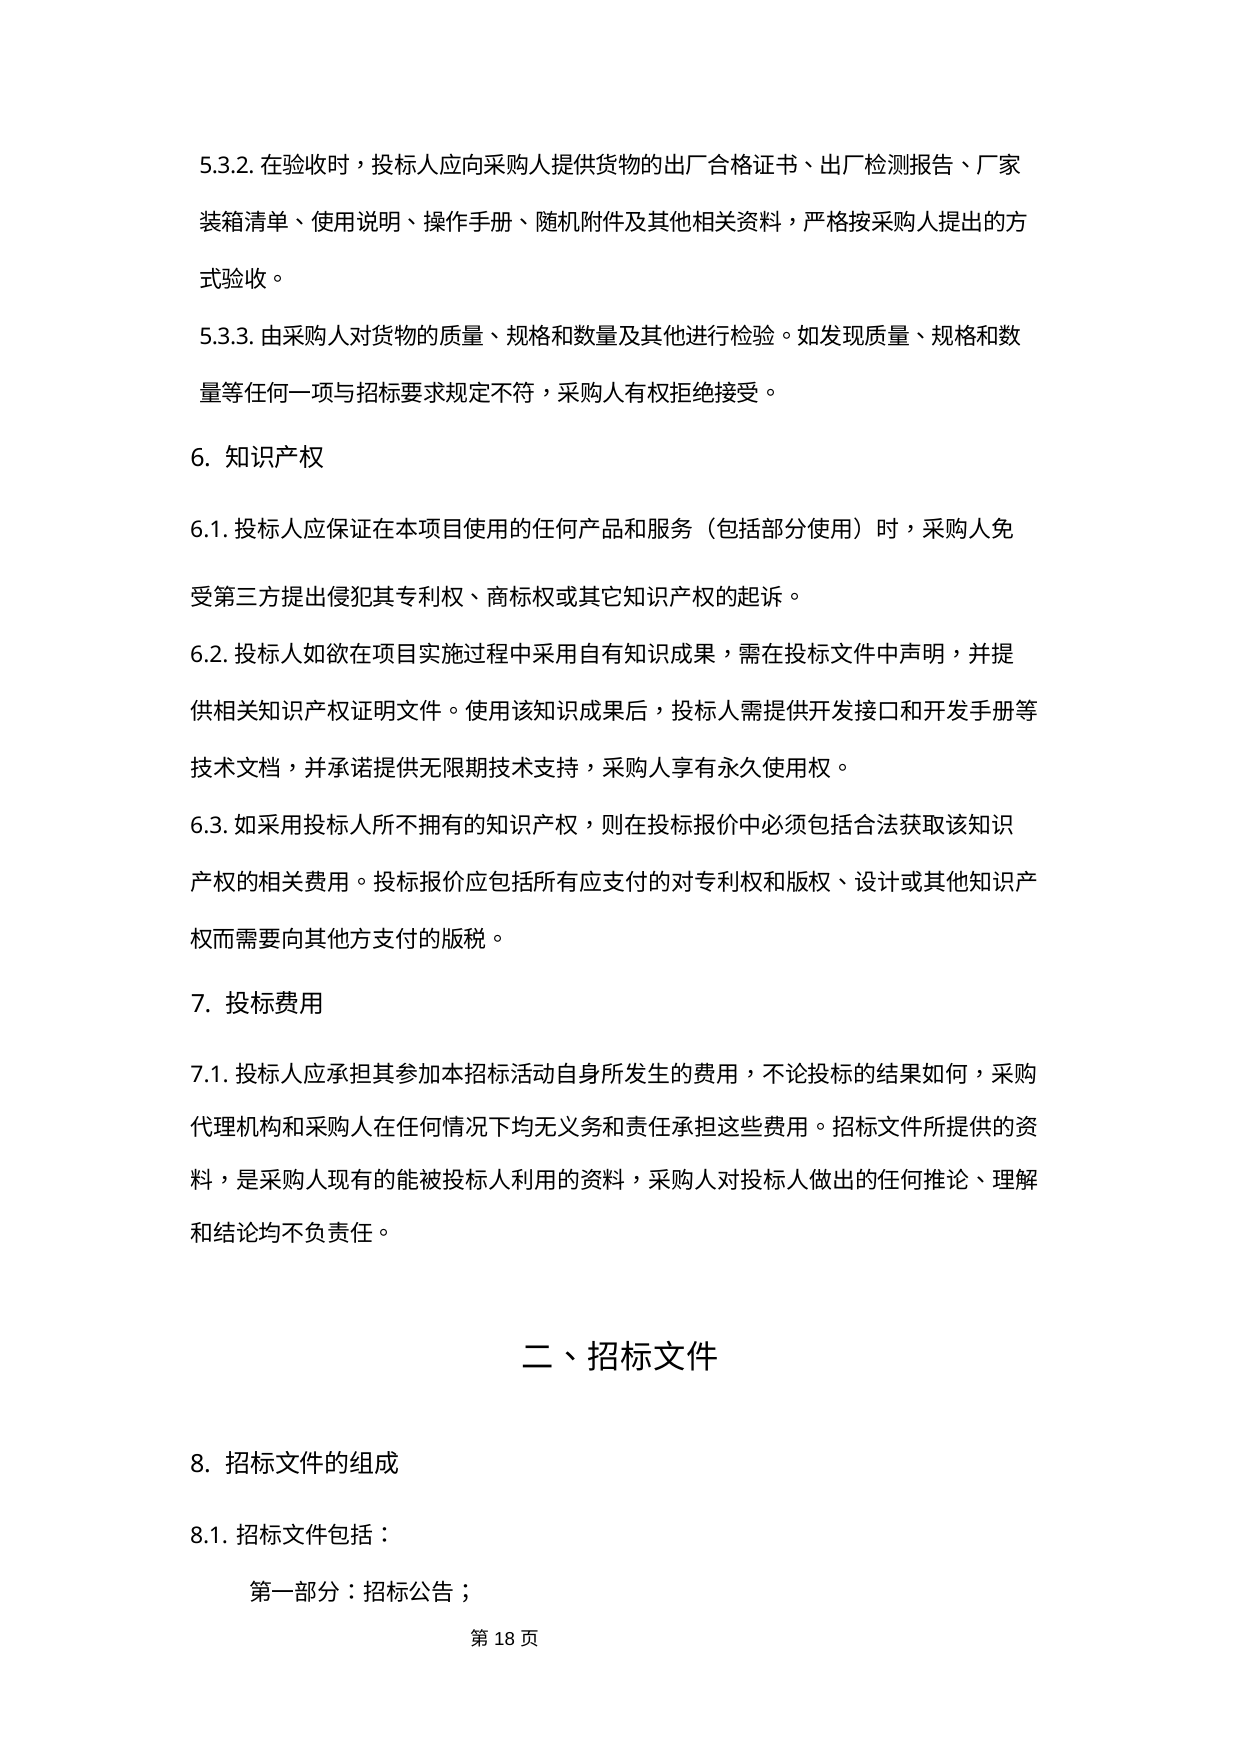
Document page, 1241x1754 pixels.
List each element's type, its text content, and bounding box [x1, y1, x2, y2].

text 第一部分：招标公告； [249, 1576, 1054, 1607]
text 7. 投标费用 [191, 986, 1054, 1020]
text 5.3.2. 在验收时，投标人应向采购人提供货物的出厂合格证书、出厂检测报告、厂家 [199, 149, 1042, 180]
text 和结论均不负责任。 [190, 1217, 1054, 1248]
text 权而需要向其他方支付的版税。 [190, 923, 1046, 954]
text 8. 招标文件的组成 [190, 1446, 1054, 1480]
text 量等任何一项与招标要求规定不符，采购人有权拒绝接受。 [199, 377, 1042, 408]
text 6. 知识产权 [190, 440, 1054, 474]
text 7.1. 投标人应承担其参加本招标活动自身所发生的费用，不论投标的结果如何，采购 [190, 1058, 1054, 1090]
text 装箱清单、使用说明、操作手册、随机附件及其他相关资料，严格按采购人提出的方 [199, 206, 1042, 237]
text 技术文档，并承诺提供无限期技术支持，采购人享有永久使用权。 [190, 752, 1046, 783]
text 二、招标文件 [522, 1334, 1054, 1378]
text 6.1. 投标人应保证在本项目使用的任何产品和服务（包括部分使用）时，采购人免 [190, 513, 1046, 544]
text 代理机构和采购人在任何情况下均无义务和责任承担这些费用。招标文件所提供的资 [190, 1111, 1054, 1142]
text 8.1. 招标文件包括： [190, 1519, 1054, 1550]
text 式验收。 [199, 263, 1042, 294]
text 6.3. 如采用投标人所不拥有的知识产权，则在投标报价中必须包括合法获取该知识 [190, 809, 1046, 840]
text 料，是采购人现有的能被投标人利用的资料，采购人对投标人做出的任何推论、理解 [190, 1164, 1054, 1195]
text 5.3.3. 由采购人对货物的质量、规格和数量及其他进行检验。如发现质量、规格和数 [199, 320, 1042, 351]
text 6.2. 投标人如欲在项目实施过程中采用自有知识成果，需在投标文件中声明，并提 [190, 638, 1046, 669]
text 供相关知识产权证明文件。使用该知识成果后，投标人需提供开发接口和开发手册等 [190, 695, 1046, 726]
text 产权的相关费用。投标报价应包括所有应支付的对专利权和版权、设计或其他知识产 [190, 866, 1046, 897]
text 受第三方提出侵犯其专利权、商标权或其它知识产权的起诉。 [190, 581, 1046, 612]
